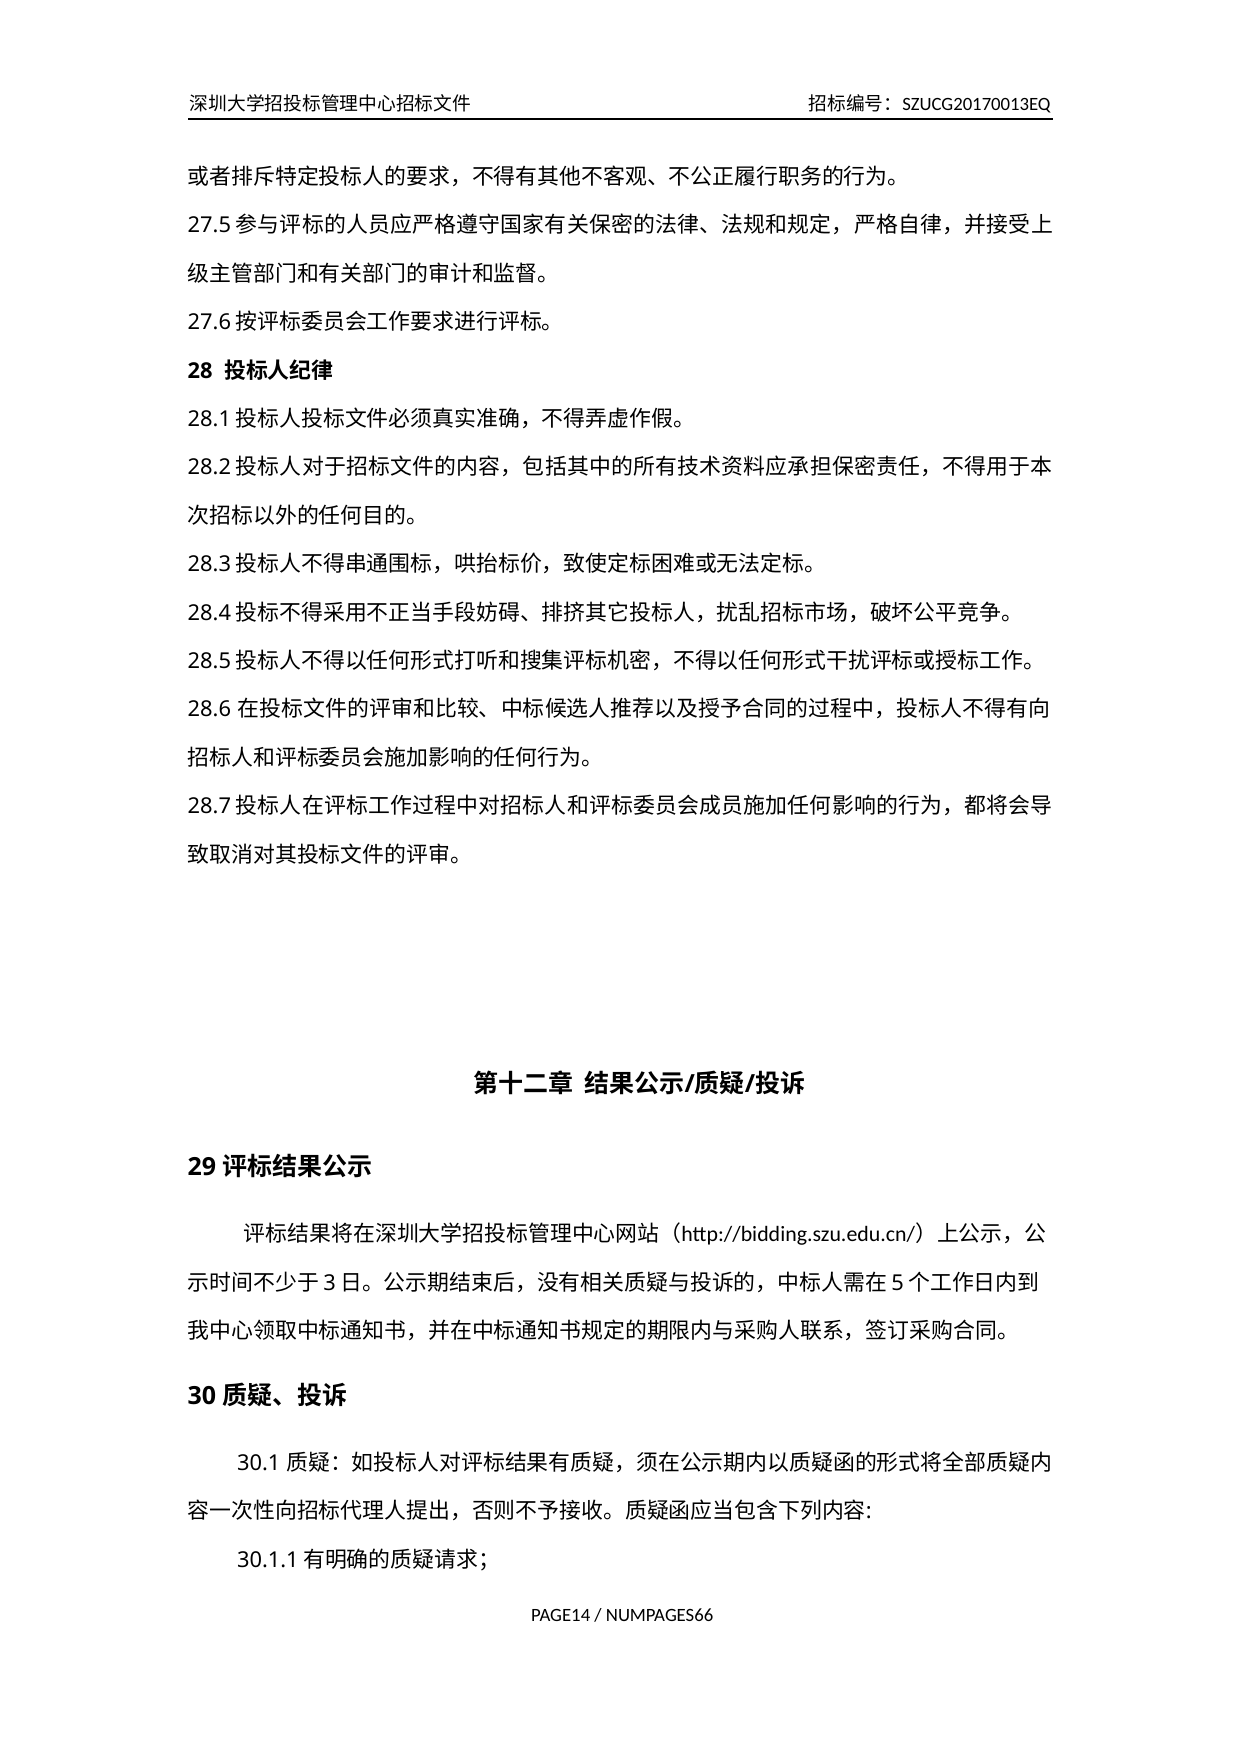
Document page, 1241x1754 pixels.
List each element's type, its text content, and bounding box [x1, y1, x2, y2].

text 28 投标人纪律 [187, 352, 1053, 385]
text 28.7投标人在评标工作过程中对招标人和评标委员会成员施加任何影响的行为，都将会导致取消对其投标文件的评审。 [187, 788, 1053, 869]
text 评标结果将在深圳大学招投标管理中心网站（http://bidding.szu.edu.cn/）上公示，公示时间不少于3日。公示期结束后，没有相关质疑与投诉的，中标人需在5个工作日内到我中心领取中标通知书，并在中标通知书规定的期限内与采购人联系，签订采购合同。 [187, 1215, 1053, 1345]
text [187, 158, 1053, 191]
text 30 质疑、投诉 [187, 1361, 1053, 1426]
text 28.5投标人不得以任何形式打听和搜集评标机密，不得以任何形式干扰评标或授标工作。 [187, 643, 1053, 675]
text 27.5参与评标的人员应严格遵守国家有关保密的法律、法规和规定，严格自律，并接受上级主管部门和有关部门的审计和监督。 [187, 207, 1053, 288]
text 28.3投标人不得串通围标，哄抬标价，致使定标困难或无法定标。 [187, 546, 1053, 578]
text 30.1.1有明确的质疑请求； [187, 1541, 1053, 1574]
text 30.1 质疑：如投标人对评标结果有质疑，须在公示期内以质疑函的形式将全部质疑内容一次性向招标代理人提出，否则不予接收。质疑函应当包含下列内容: [187, 1444, 1053, 1526]
text 28.2投标人对于招标文件的内容，包括其中的所有技术资料应承担保密责任，不得用于本次招标以外的任何目的。 [187, 449, 1053, 530]
text 28.6 在投标文件的评审和比较、中标候选人推荐以及授予合同的过程中，投标人不得有向招标人和评标委员会施加影响的任何行为。 [187, 691, 1053, 772]
text 第十二章 结果公示/质疑/投诉 [225, 1049, 1053, 1114]
text 29 评标结果公示 [187, 1132, 1053, 1197]
text 28.1投标人投标文件必须真实准确，不得弄虚作假。 [187, 401, 1053, 433]
text 27.6按评标委员会工作要求进行评标。 [187, 304, 1053, 336]
text 28.4投标不得采用不正当手段妨碍、排挤其它投标人，扰乱招标市场，破坏公平竞争。 [187, 594, 1053, 627]
